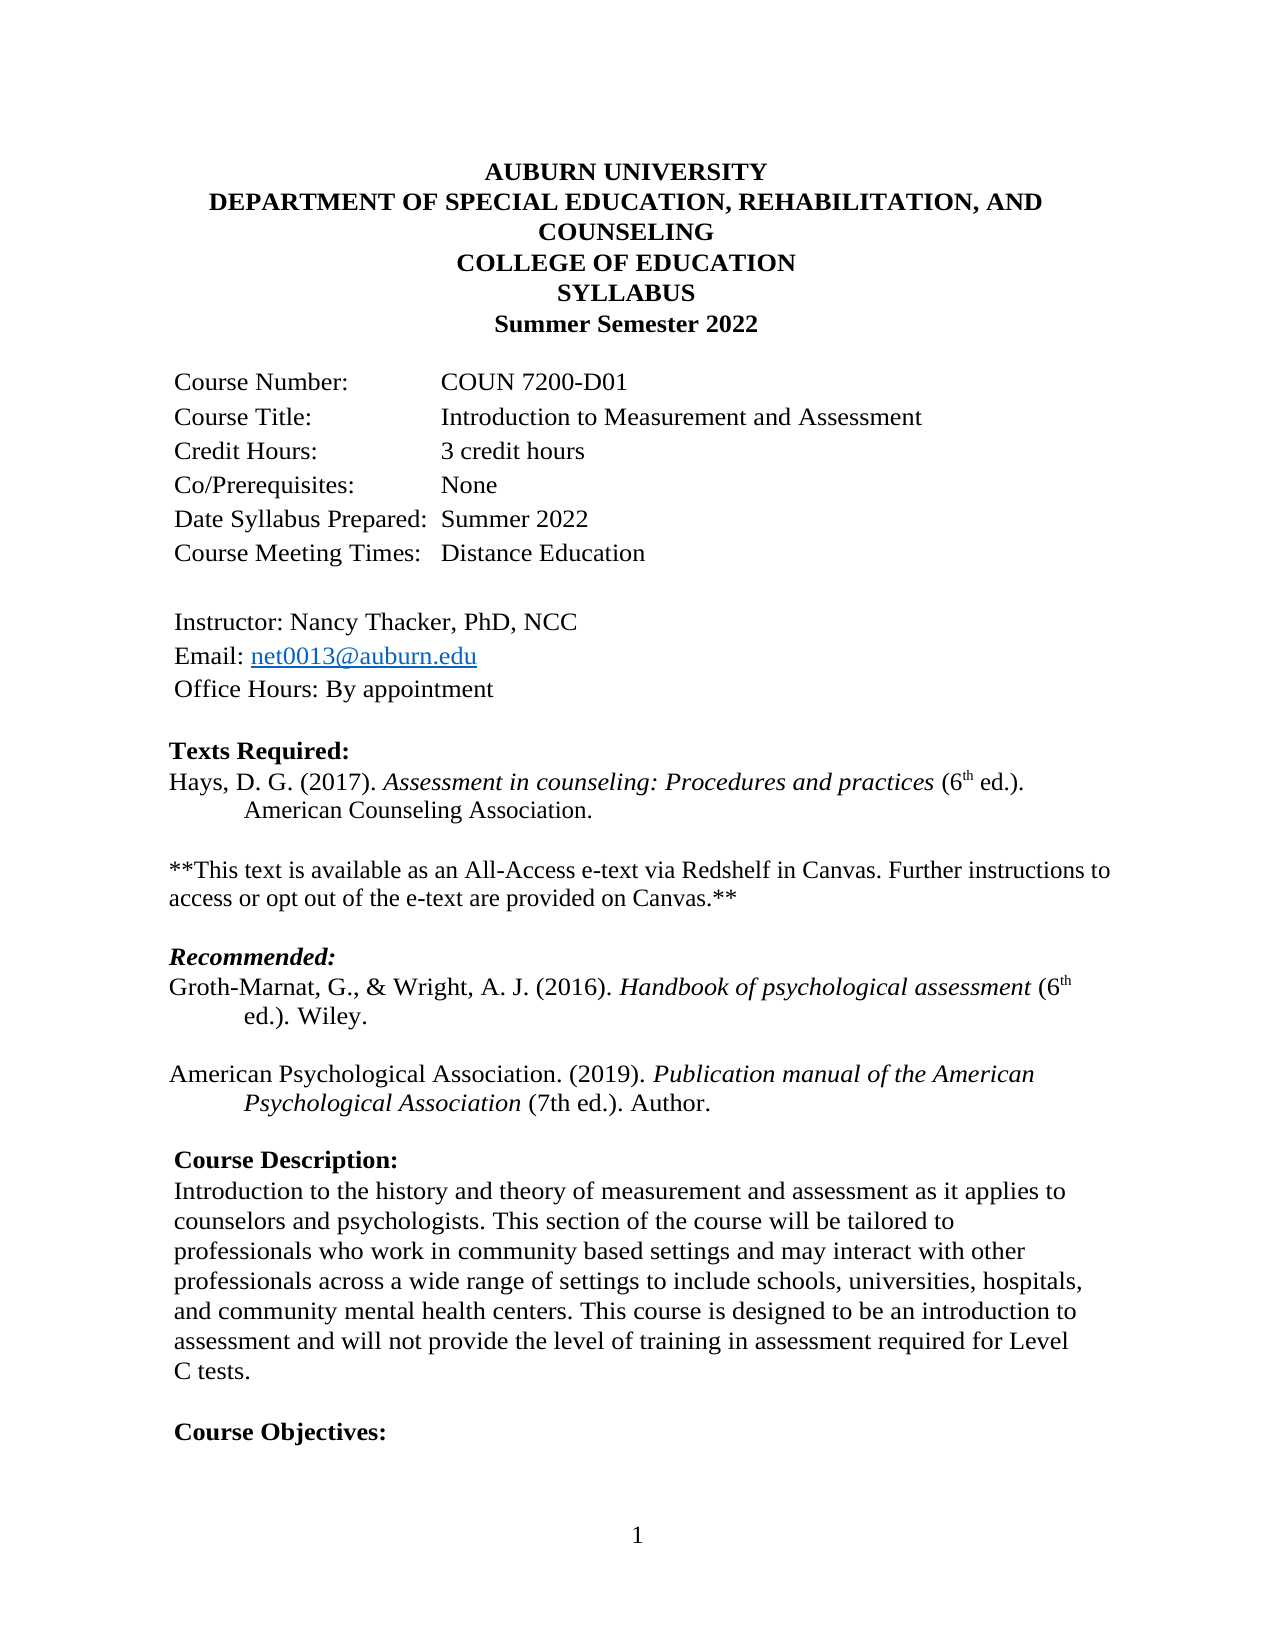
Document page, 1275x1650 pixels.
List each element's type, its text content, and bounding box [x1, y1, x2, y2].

subtitle Recommended: [169, 942, 1125, 971]
text Course Title: Introduction to Measurement and Assessment [174, 402, 1125, 431]
text Co/Prerequisites: None [174, 470, 1125, 499]
subtitle Course Description: [173, 1146, 1125, 1174]
text DEPARTMENT OF SPECIAL EDUCATION, REHABILITATION, AND COUNSELING [150, 187, 1102, 245]
text Instructor: Nancy Thacker, PhD, NCC [174, 607, 1125, 636]
subtitle AUBURN UNIVERSITY [150, 157, 1102, 186]
text Office Hours: By appointment [174, 674, 1125, 703]
subtitle Course Objectives: [173, 1417, 1125, 1445]
text American Psychological Association. (2019). Publication manual of the American Psychological Association (7th ed.). Author. [169, 1059, 1125, 1117]
text Introduction to the history and theory of measurement and assessment as it applies to counselors and psychologists. This section of the course will be tailored to professionals who work in community based settings and may interact with other professionals across a wide range of settings to include schools, universities, hospitals, and community mental health centers. This course is designed to be an introduction to assessment and will not provide the level of training in assessment required for Level C tests. [173, 1176, 1083, 1385]
text SYLLABUS [150, 278, 1102, 307]
text Hays, D. G. (2017). Assessment in counseling: Procedures and practices (6th ed.). American Counseling Association. [169, 767, 1125, 824]
text Course Number: COUN 7200-D01 [174, 367, 1125, 396]
text Date Syllabus Prepared: Summer 2022 [174, 504, 1125, 533]
text Course Meeting Times: Distance Education [174, 538, 1125, 567]
text Credit Hours: 3 credit hours [174, 436, 1125, 465]
text Summer Semester 2022 [150, 309, 1102, 338]
text **This text is available as an All-Access e-text via Redshelf in Canvas. Further instructions to access or opt out of the e-text are provided on Canvas.** [169, 855, 1125, 912]
text Groth-Marnat, G., & Wright, A. J. (2016). Handbook of psychological assessment (6th ed.). Wiley. [169, 972, 1125, 1029]
subtitle Texts Required: [169, 736, 1125, 765]
text COLLEGE OF EDUCATION [150, 248, 1102, 276]
text Email: net0013@auburn.edu [174, 641, 1125, 670]
